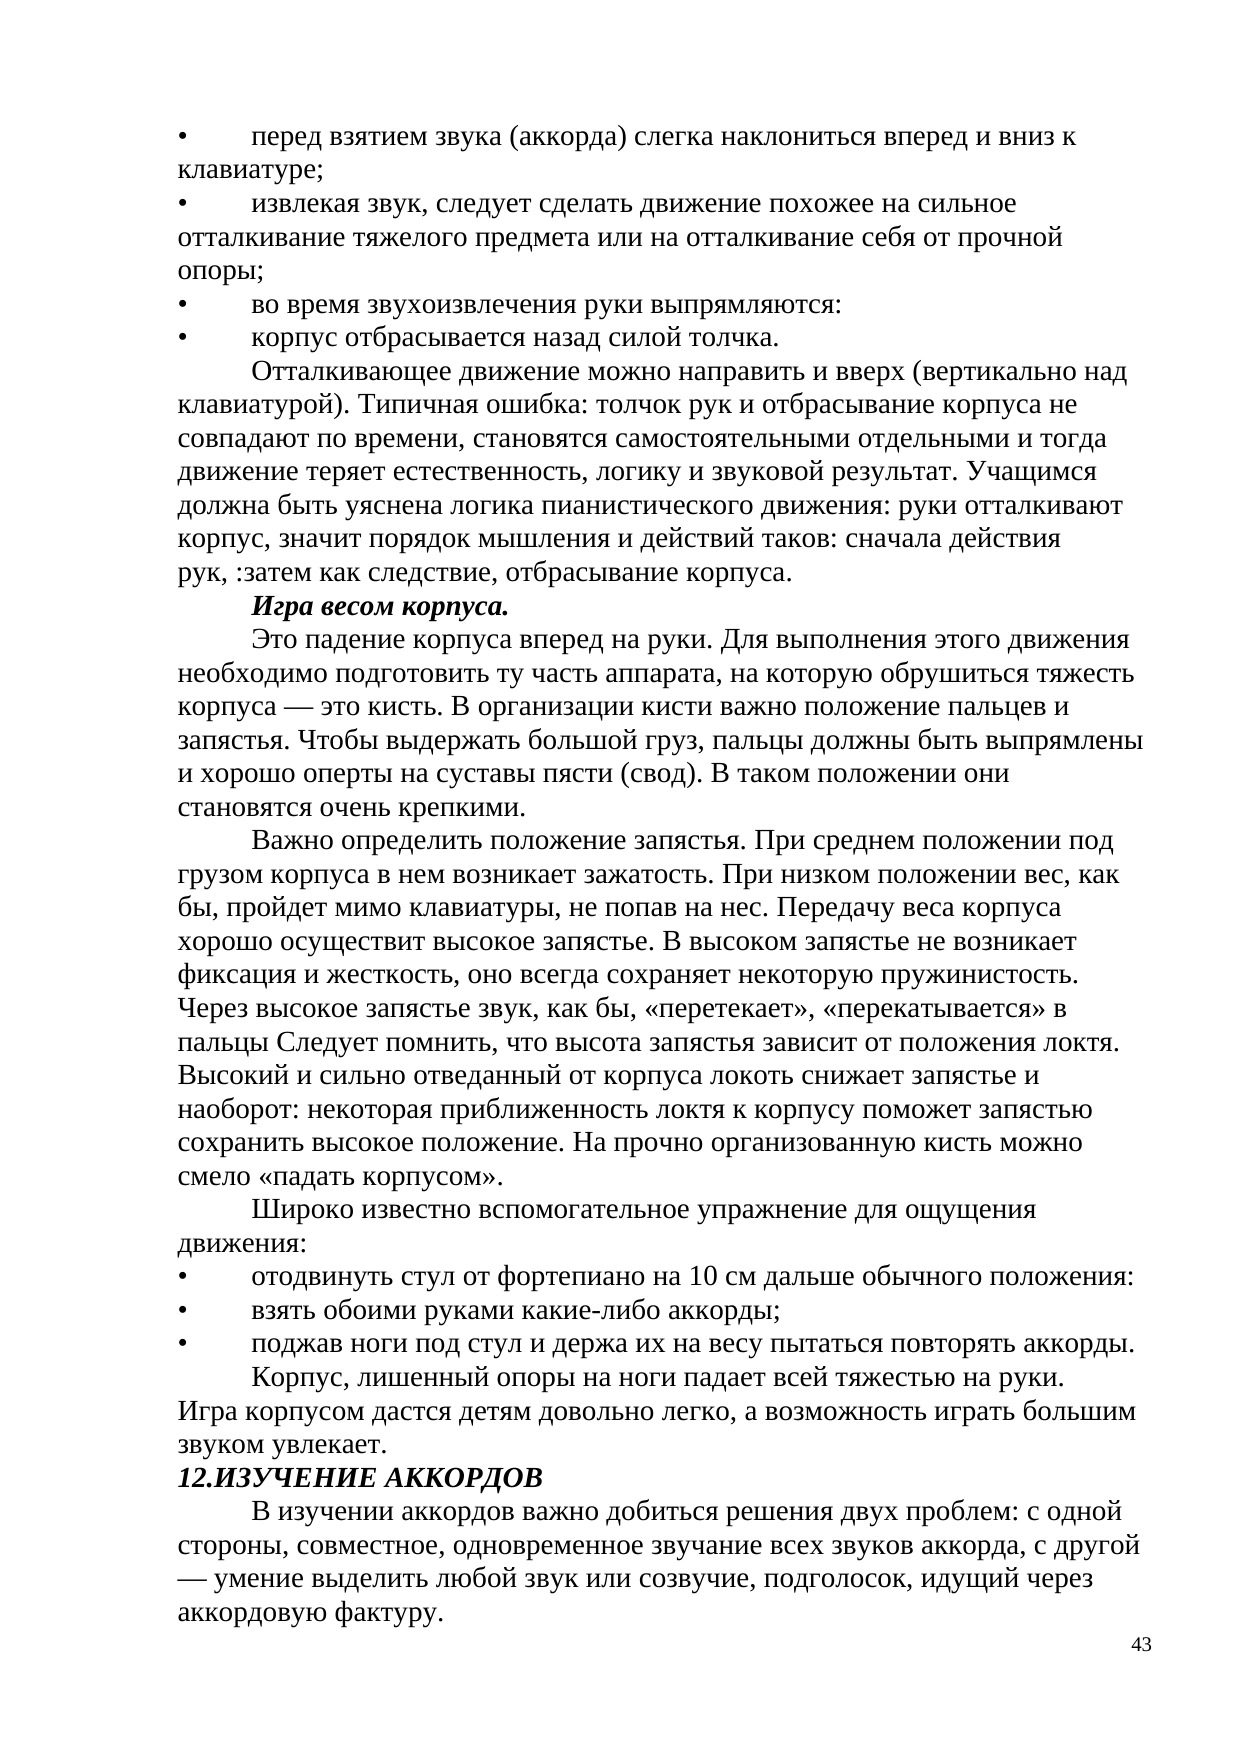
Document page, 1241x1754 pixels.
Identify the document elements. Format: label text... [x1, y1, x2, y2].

text • отодвинуть стул от фортепиано на 10 см дальше обычного положения: [177, 1191, 1152, 1225]
text • во время звухоизвлечения руки выпрямляются: [177, 219, 1152, 252]
text Это падение корпуса вперед на руки. Для выполнения этого движения необходимо подготовить ту часть аппарата, на которую обрушиться тяжесть корпуса — это кисть. В организации кисти важно положение пальцев и запястья. Чтобы выдержать большой груз, пальцы должны быть выпрямлены и хорошо оперты на суставы пясти (свод). В таком положении они становятся очень крепкими. [177, 554, 1152, 755]
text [177, 1560, 1152, 1627]
text • корпус отбрасывается назад силой толчка. [177, 252, 1152, 286]
text Отталкивающее движение можно направить и вверх (вертикально над клавиатурой). Типичная ошибка: толчок рук и отбрасывание корпуса не совпадают по времени, становятся самостоятельными отдельными и тогда движение теряет естественность, логику и звуковой результат. Учащимся должна быть уяснена логика пианистического движения: руки отталкивают корпус, значит порядок мышления и действий таков: сначала действия рук, :затем как следствие, отбрасывание корпуса. [177, 286, 1152, 521]
text Важно определить положение запястья. При среднем положении под грузом корпуса в нем возникает зажатость. При низком положении вес, как бы, пройдет мимо клавиатуры, не попав на нес. Передачу веса корпуса хорошо осуществит высокое запястье. В высоком запястье не возникает фиксация и жесткость, оно всегда сохраняет некоторую пружинистость. Через высокое запястье звук, как бы, «перетекает», «перекатывается» в пальцы Следует помнить, что высота запястья зависит от положения локтя. Высокий и сильно отведанный от корпуса локоть снижает запястье и наоборот: некоторая приближенность локтя к корпусу поможет запястью сохранить высокое положение. На прочно организованную кисть можно смело «падать корпусом». [177, 755, 1152, 1124]
text Игра корпусом дастся детям довольно легко, а возможность играть большим звуком увлекает. [177, 1326, 1152, 1393]
text В изучении аккордов важно добиться решения двух проблем: с одной стороны, совместное, одновременное звучание всех звуков аккорда, с другой — умение выделить любой звук или созвучие, подголосок, идущий через аккордовую фактуру. [177, 1426, 1152, 1560]
text • поджав ноги под стул и держа их на весу пытаться повторять аккорды. [177, 1258, 1152, 1292]
text Игра весом корпуса. [177, 521, 1152, 554]
text 12.ИЗУЧЕНИЕ АККОРДОВ [177, 1393, 1152, 1426]
text Корпус, лишенный опоры на ноги падает всей тяжестью на руки. [177, 1292, 1152, 1326]
text • извлекая звук, следует сделать движение похожее на сильное отталкивание тяжелого предмета или на отталкивание себя от прочной опоры; [177, 118, 1152, 219]
text Широко известно вспомогательное упражнение для ощущения движения: [177, 1124, 1152, 1191]
text • взять обоими руками какие-либо аккорды; [177, 1225, 1152, 1258]
